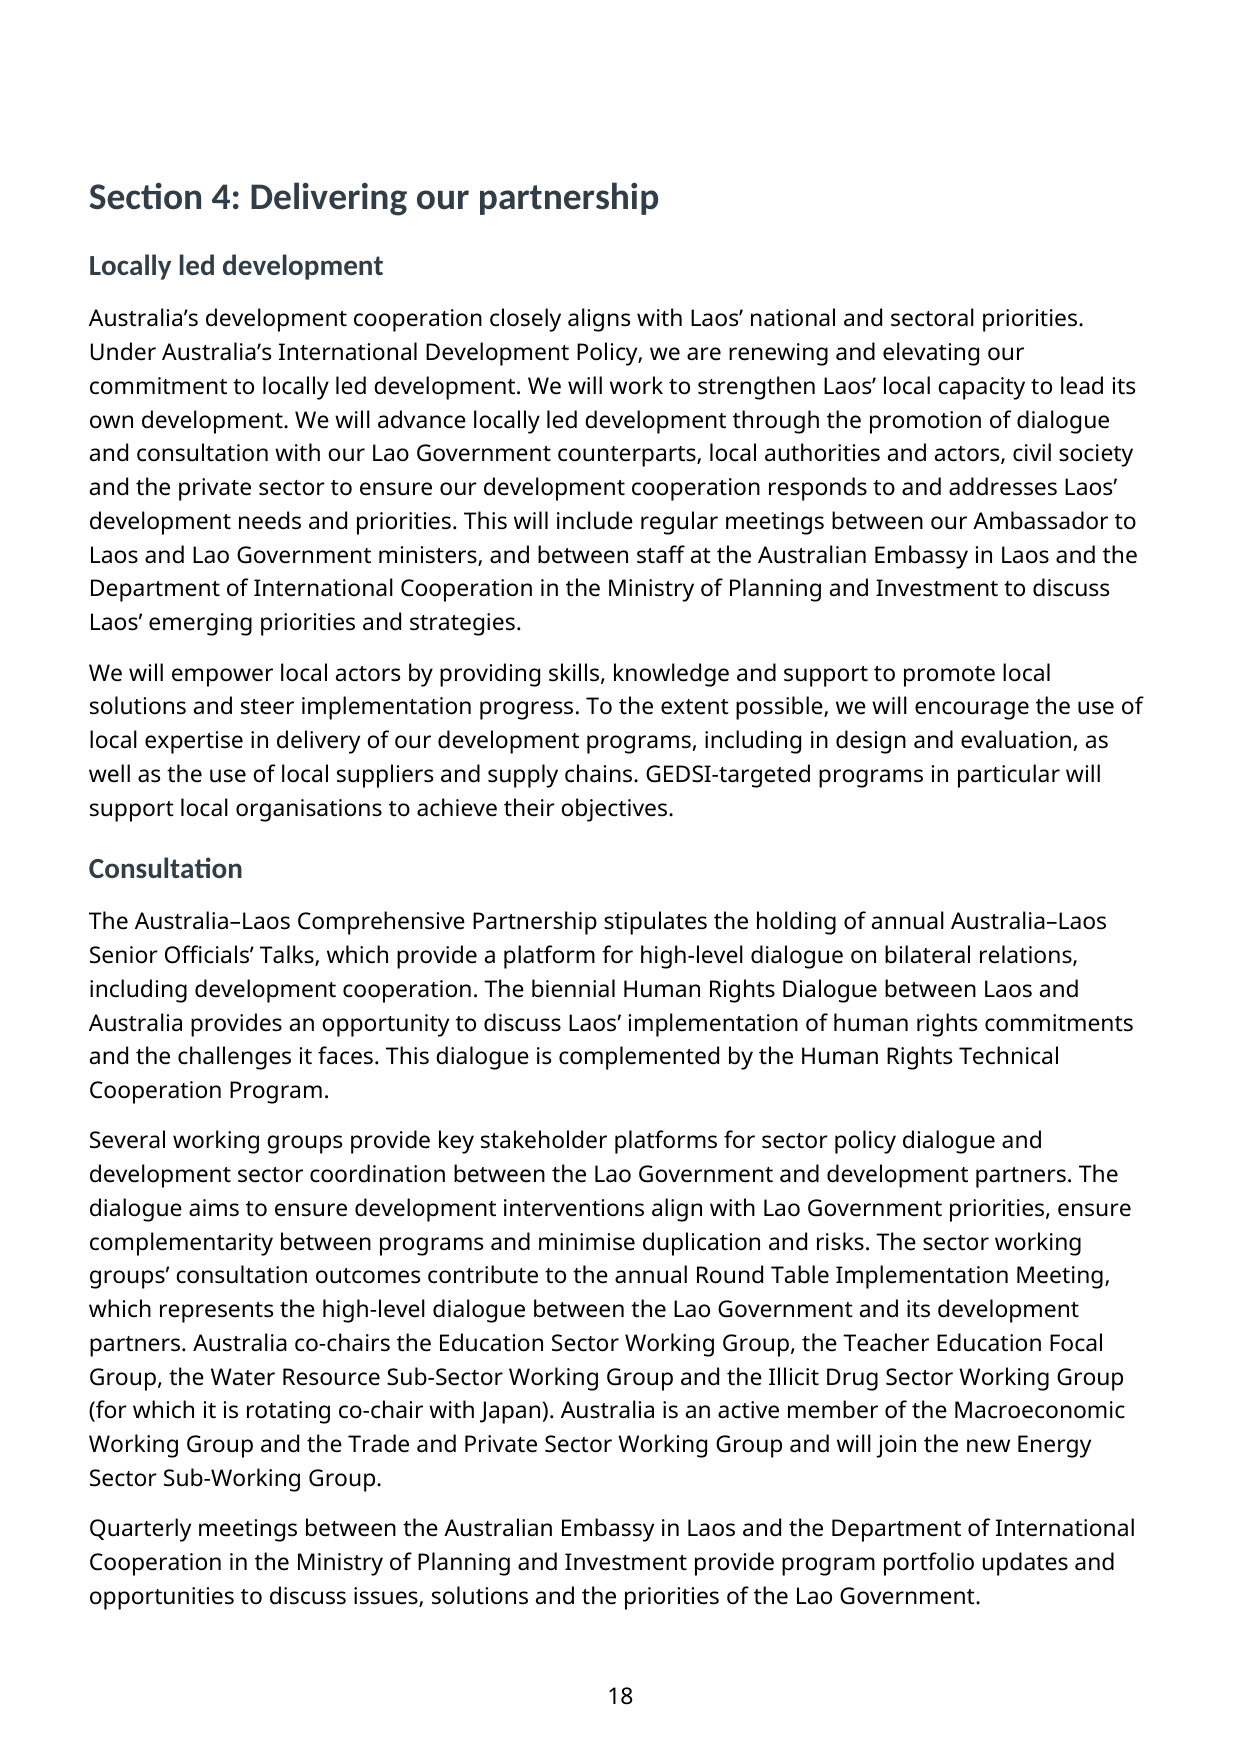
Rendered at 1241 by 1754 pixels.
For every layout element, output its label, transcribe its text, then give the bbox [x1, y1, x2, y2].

text We will empower local actors by providing skills, knowledge and support to promote local solutions and steer implementation progress. To the extent possible, we will encourage the use of local expertise in delivery of our development programs, including in design and evaluation, as well as the use of local suppliers and supply chains. GEDSI-targeted programs in particular will support local organisations to achieve their objectives. [89, 656, 1152, 823]
text Several working groups provide key stakeholder platforms for sector policy dialogue and development sector coordination between the Lao Government and development partners. The dialogue aims to ensure development interventions align with Lao Government priorities, ensure complementarity between programs and minimise duplication and risks. The sector working groups’ consultation outcomes contribute to the annual Round Table Implementation Meeting, which represents the high-level dialogue between the Lao Government and its development partners. Australia co-chairs the Education Sector Working Group, the Teacher Education Focal Group, the Water Resource Sub-Sector Working Group and the Illicit Drug Sector Working Group (for which it is rotating co-chair with Japan). Australia is an active member of the Macroeconomic Working Group and the Trade and Private Sector Working Group and will join the new Energy Sector Sub-Working Group. [89, 1124, 1152, 1493]
text Quarterly meetings between the Australian Embassy in Laos and the Department of International Cooperation in the Ministry of Planning and Investment provide program portfolio updates and opportunities to discuss issues, solutions and the priorities of the Lao Government. [89, 1512, 1152, 1611]
subtitle Locally led development [89, 247, 1152, 283]
text The Australia–Laos Comprehensive Partnership stipulates the holding of annual Australia–Laos Senior Officials’ Talks, which provide a platform for high-level dialogue on bilateral relations, including development cooperation. The biennial Human Rights Dialogue between Laos and Australia provides an opportunity to discuss Laos’ implementation of human rights commitments and the challenges it faces. This dialogue is complemented by the Human Rights Technical Cooperation Program. [89, 905, 1152, 1105]
subtitle Section 4: Delivering our partnership [89, 173, 1152, 218]
text Australia’s development cooperation closely aligns with Laos’ national and sectoral priorities. Under Australia’s International Development Policy, we are renewing and elevating our commitment to locally led development. We will work to strengthen Laos’ local capacity to lead its own development. We will advance locally led development through the promotion of dialogue and consultation with our Lao Government counterparts, local authorities and actors, civil society and the private sector to ensure our development cooperation responds to and addresses Laos’ development needs and priorities. This will include regular meetings between our Ambassador to Laos and Lao Government ministers, and between staff at the Australian Embassy in Laos and the Department of International Cooperation in the Ministry of Planning and Investment to discuss Laos’ emerging priorities and strategies. [89, 302, 1152, 637]
subtitle Consultation [89, 850, 1152, 886]
